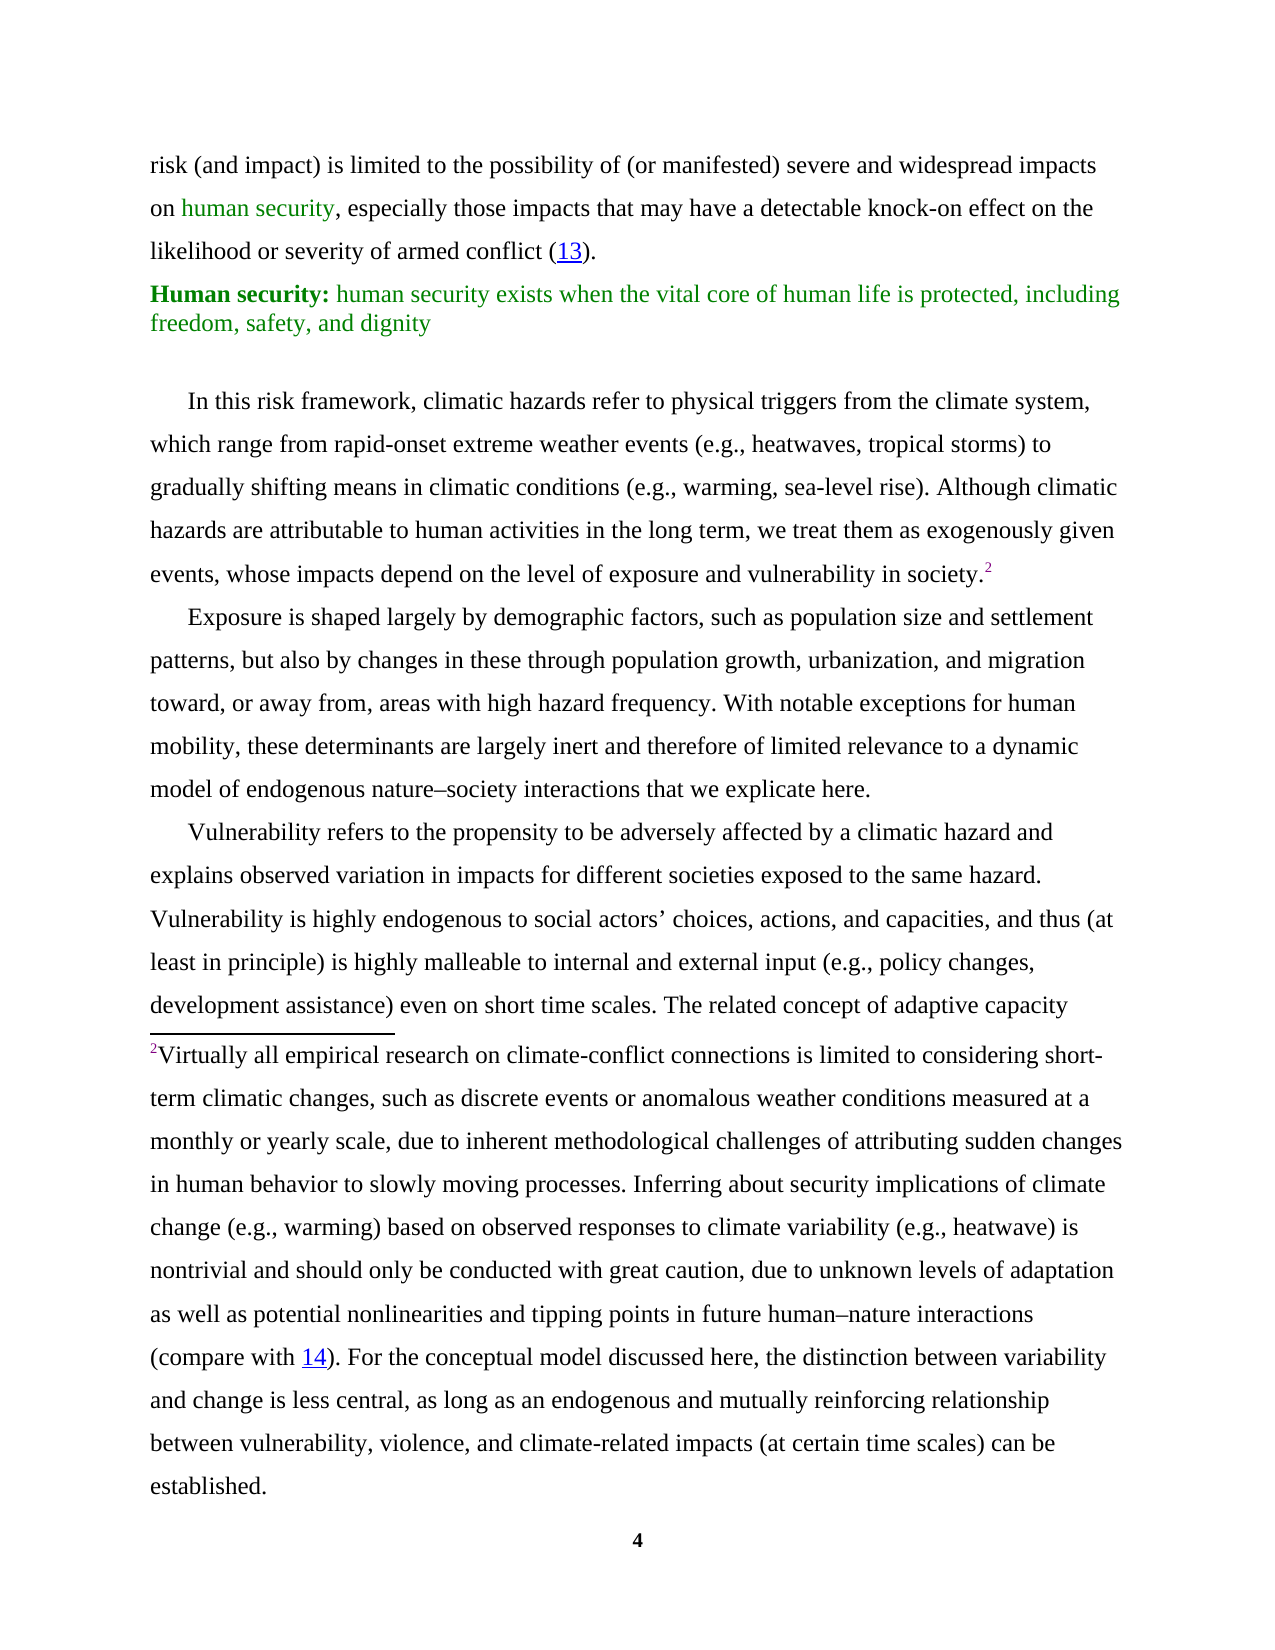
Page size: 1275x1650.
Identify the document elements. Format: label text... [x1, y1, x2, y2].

text Vulnerability refers to the propensity to be adversely affected by a climatic hazard and explains observed variation in impacts for different societies exposed to the same hazard. Vulnerability is highly endogenous to social actors’ choices, actions, and capacities, and thus (at least in principle) is highly malleable to internal and external input (e.g., policy changes, development assistance) even on short time scales. The related concept of adaptive capacity captures the ability to adjust to anticipated future hazards to minimize harmful impacts, while resilience is understood here as the capacity to cope with hazardous events or trends in ways that maintain actors’ essential function and wellbeing. [150, 817, 1125, 1019]
text Human security: human security exists when the vital core of human life is protected, including freedom, safety, and dignity [150, 279, 1125, 337]
text Exposure is shaped largely by demographic factors, such as population size and settlement patterns, but also by changes in these through population growth, urbanization, and migration toward, or away from, areas with high hazard frequency. With notable exceptions for human mobility, these determinants are largely inert and therefore of limited relevance to a dynamic model of endogenous nature–society interactions that we explicate here. [150, 602, 1125, 803]
text In this risk framework, climatic hazards refer to physical triggers from the climate system, which range from rapid-onset extreme weather events (e.g., heatwaves, tropical storms) to gradually shifting means in climatic conditions (e.g., warming, sea-level rise). Although climatic hazards are attributable to human activities in the long term, we treat them as exogenously given events, whose impacts depend on the level of exposure and vulnerability in society. [150, 386, 1125, 587]
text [150, 150, 1125, 265]
